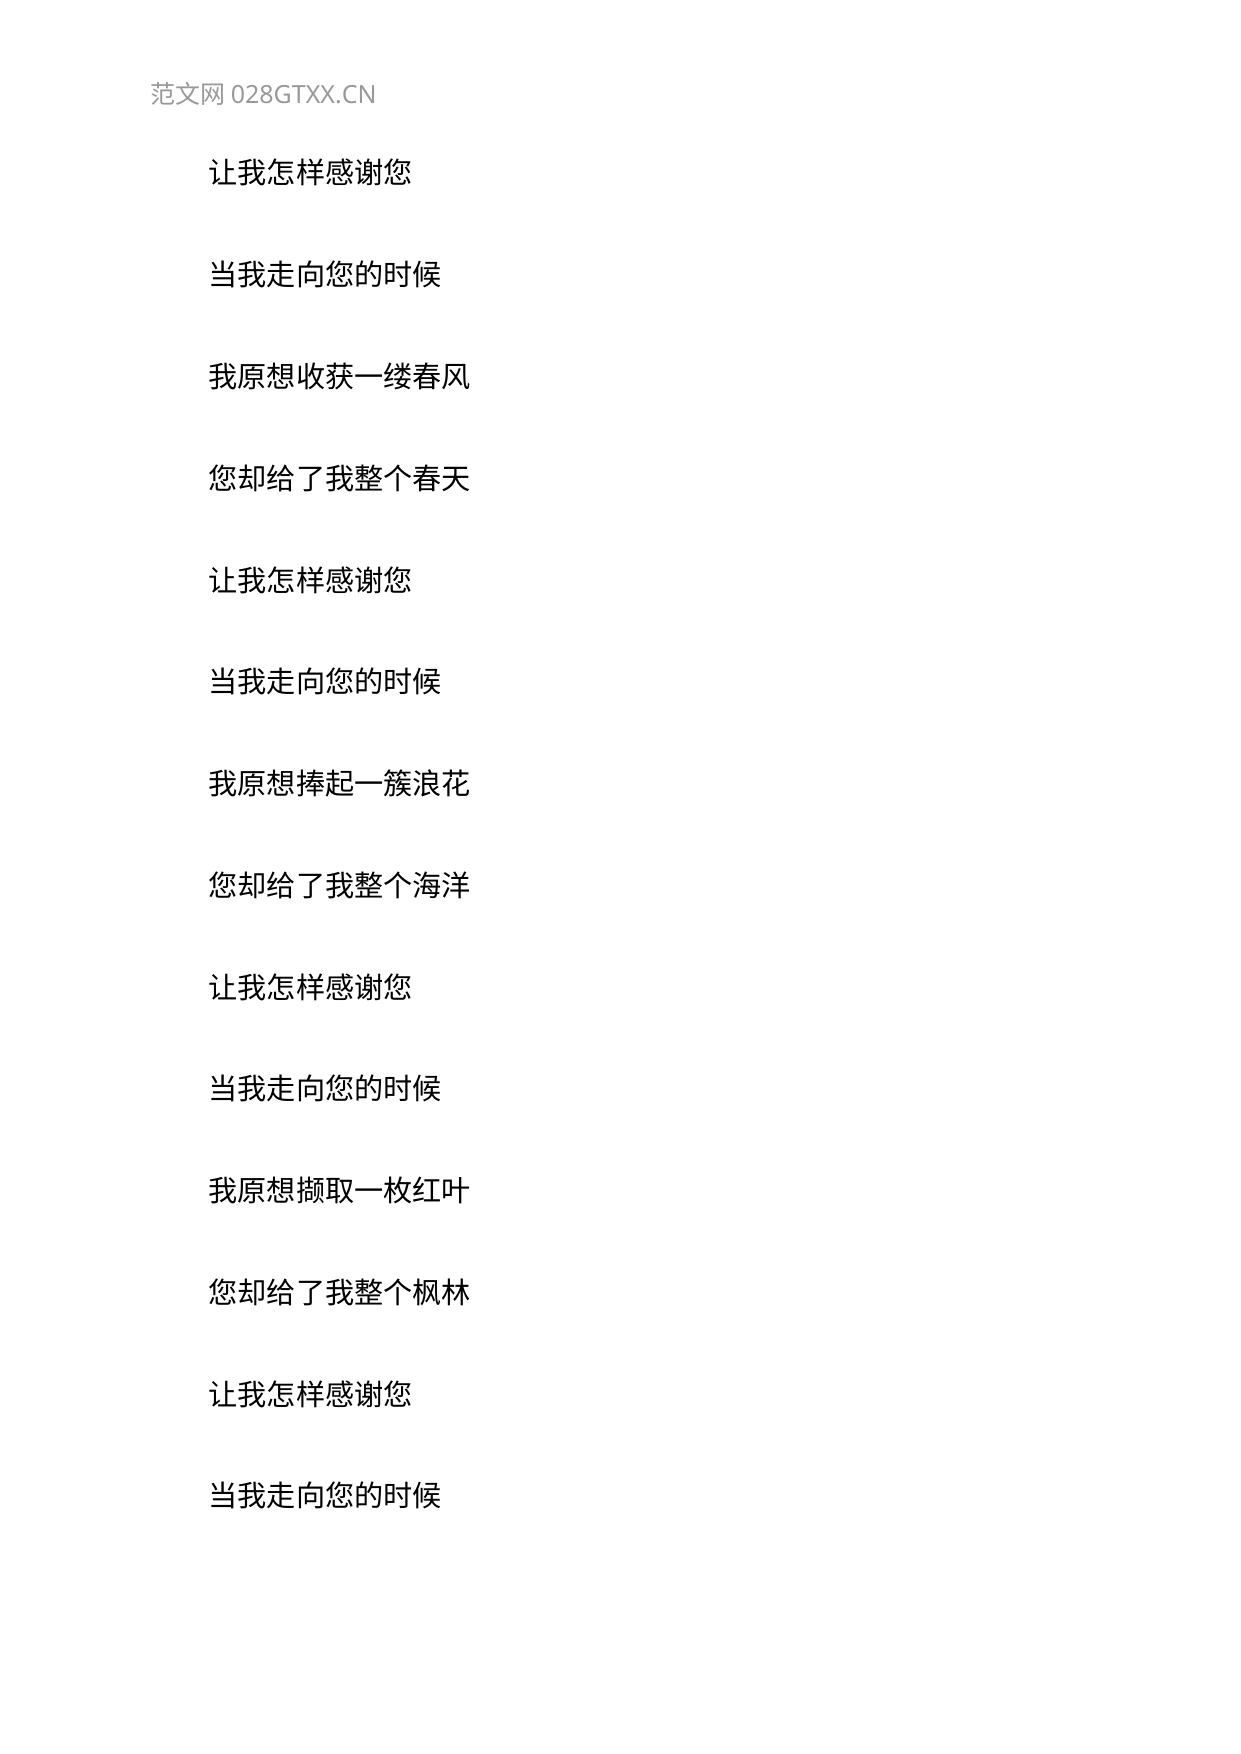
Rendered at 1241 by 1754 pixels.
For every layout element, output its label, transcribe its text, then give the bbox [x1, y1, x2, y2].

text 您却给了我整个海洋 [150, 862, 1090, 905]
text 当我走向您的时候 [150, 1473, 1090, 1515]
text 我原想收获一缕春风 [150, 353, 1090, 396]
text 让我怎样感谢您 [150, 964, 1090, 1006]
text 让我怎样感谢您 [150, 1371, 1090, 1413]
text 您却给了我整个枫林 [150, 1269, 1090, 1312]
text 您却给了我整个春天 [150, 455, 1090, 498]
text 当我走向您的时候 [150, 1066, 1090, 1108]
text 我原想撷取一枚红叶 [150, 1168, 1090, 1210]
text 当我走向您的时候 [150, 252, 1090, 294]
text 让我怎样感谢您 [150, 150, 1090, 192]
text 当我走向您的时候 [150, 659, 1090, 701]
text 我原想捧起一簇浪花 [150, 761, 1090, 803]
text 让我怎样感谢您 [150, 557, 1090, 599]
